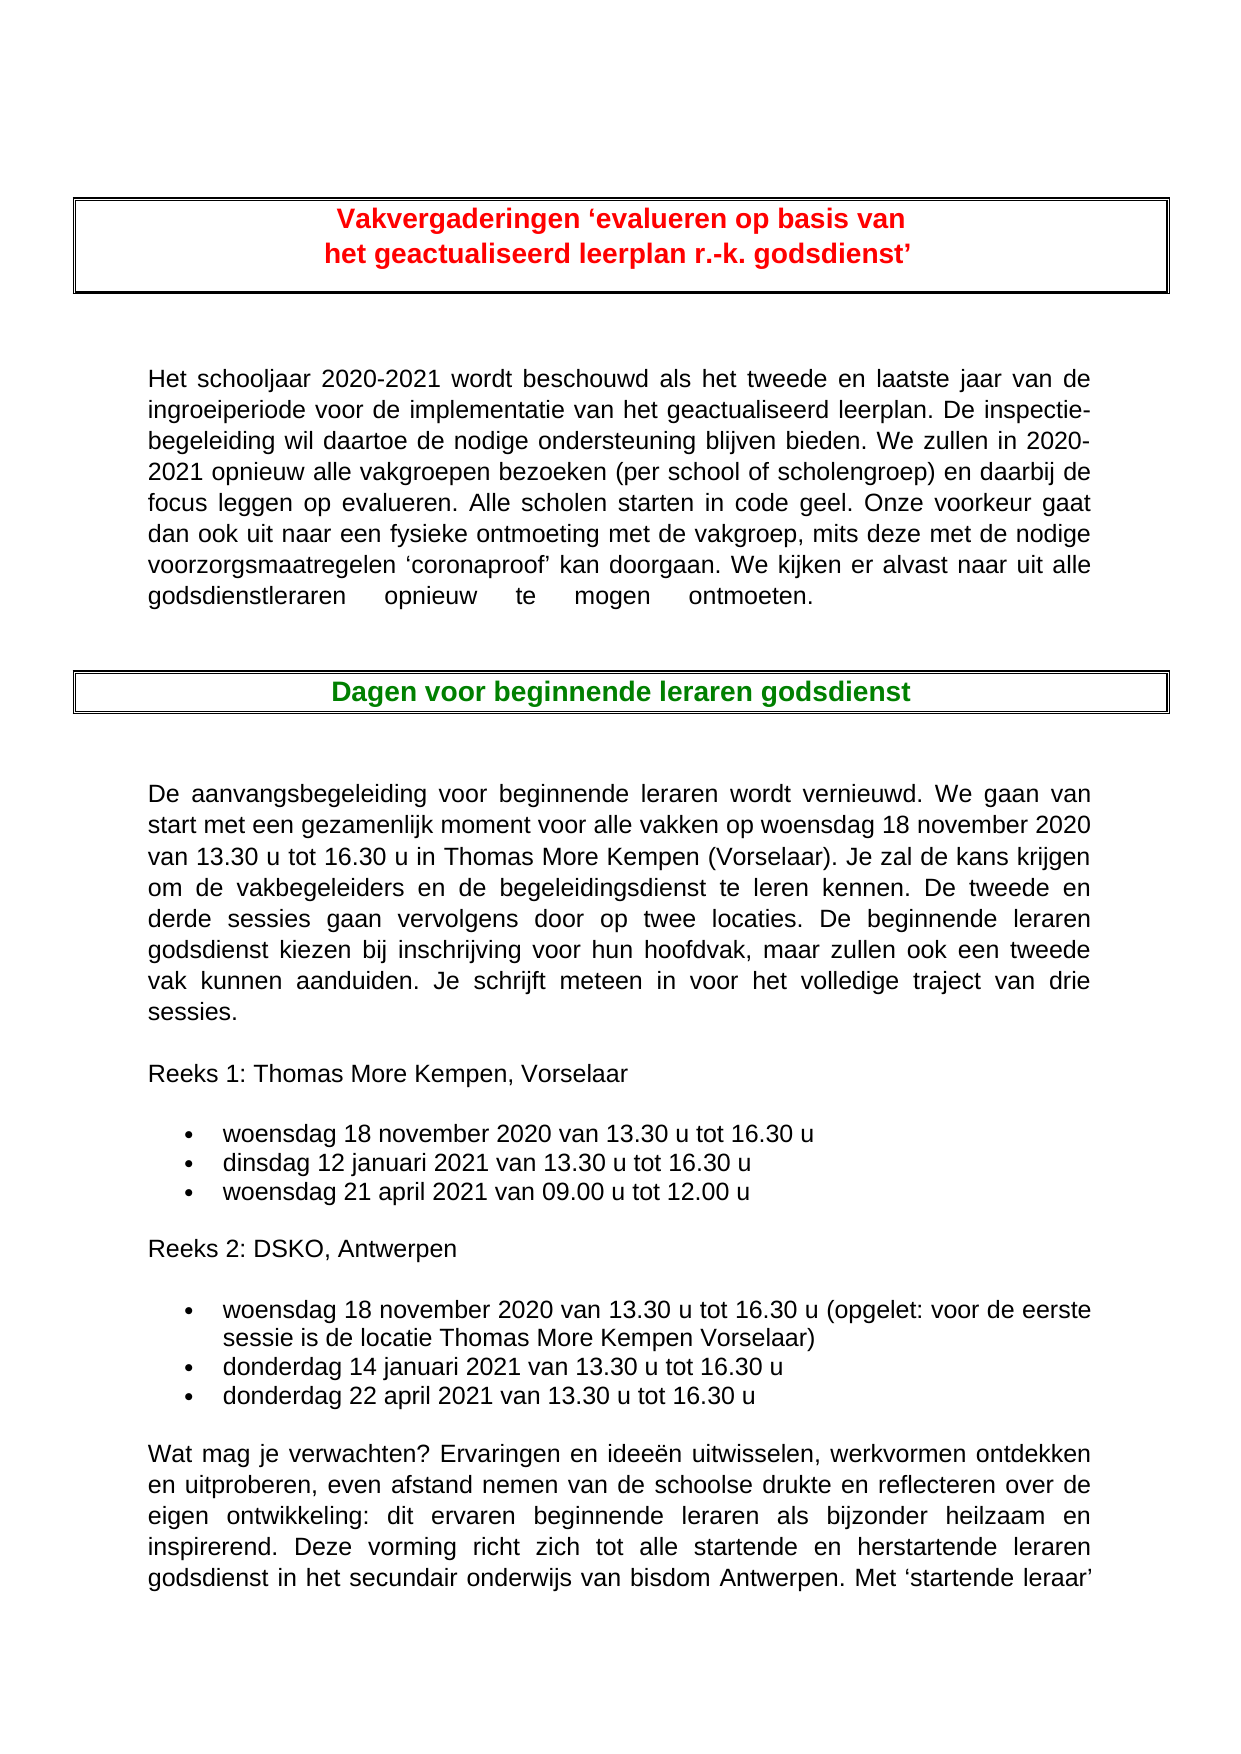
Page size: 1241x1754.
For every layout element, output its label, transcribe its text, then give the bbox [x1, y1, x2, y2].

text Het schooljaar 2020-2021 wordt beschouwd als het tweede en laatste jaar van de ingroeiperiode voor de implementatie van het geactualiseerd leerplan. De inspectie-begeleiding wil daartoe de nodige ondersteuning blijven bieden. We zullen in 2020-2021 opnieuw alle vakgroepen bezoeken (per school of scholengroep) en daarbij de focus leggen op evalueren. Alle scholen starten in code geel. Onze voorkeur gaat dan ook uit naar een fysieke ontmoeting met de vakgroep, mits deze met de nodige voorzorgsmaatregelen ‘coronaproof’ kan doorgaan. We kijken er alvast naar uit alle godsdienstleraren opnieuw te mogen ontmoeten. [148, 294, 1093, 640]
list donderdag 22 april 2021 van 13.30 u tot 16.30 u [185, 1381, 1093, 1410]
text Reeks 2: DSKO, Antwerpen [148, 1234, 1093, 1263]
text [148, 1439, 1093, 1592]
table_header Dagen voor beginnende leraren godsdienst [76, 674, 1166, 711]
list woensdag 18 november 2020 van 13.30 u tot 16.30 u (opgelet: voor de eerste sessie is de locatie Thomas More Kempen Vorselaar) [185, 1295, 1093, 1352]
table_header Vakvergaderingen ‘evalueren op basis van het geactualiseerd leerplan r.-k. godsdienst’ [76, 201, 1166, 291]
list woensdag 18 november 2020 van 13.30 u tot 16.30 u [185, 1119, 1093, 1148]
list dinsdag 12 januari 2021 van 13.30 u tot 16.30 u [185, 1148, 1093, 1177]
list donderdag 14 januari 2021 van 13.30 u tot 16.30 u [185, 1352, 1093, 1381]
text De aanvangsbegeleiding voor beginnende leraren wordt vernieuwd. We gaan van start met een gezamenlijk moment voor alle vakken op woensdag 18 november 2020 van 13.30 u tot 16.30 u in Thomas More Kempen (Vorselaar). Je zal de kans krijgen om de vakbegeleiders en de begeleidingsdienst te leren kennen. De tweede en derde sessies gaan vervolgens door op twee locaties. De beginnende leraren godsdienst kiezen bij inschrijving voor hun hoofdvak, maar zullen ook een tweede vak kunnen aanduiden. Je schrijft meteen in voor het volledige traject van drie sessies. Reeks 1: Thomas More Kempen, Vorselaar [148, 714, 1093, 1088]
list woensdag 21 april 2021 van 09.00 u tot 12.00 u [185, 1177, 1093, 1205]
